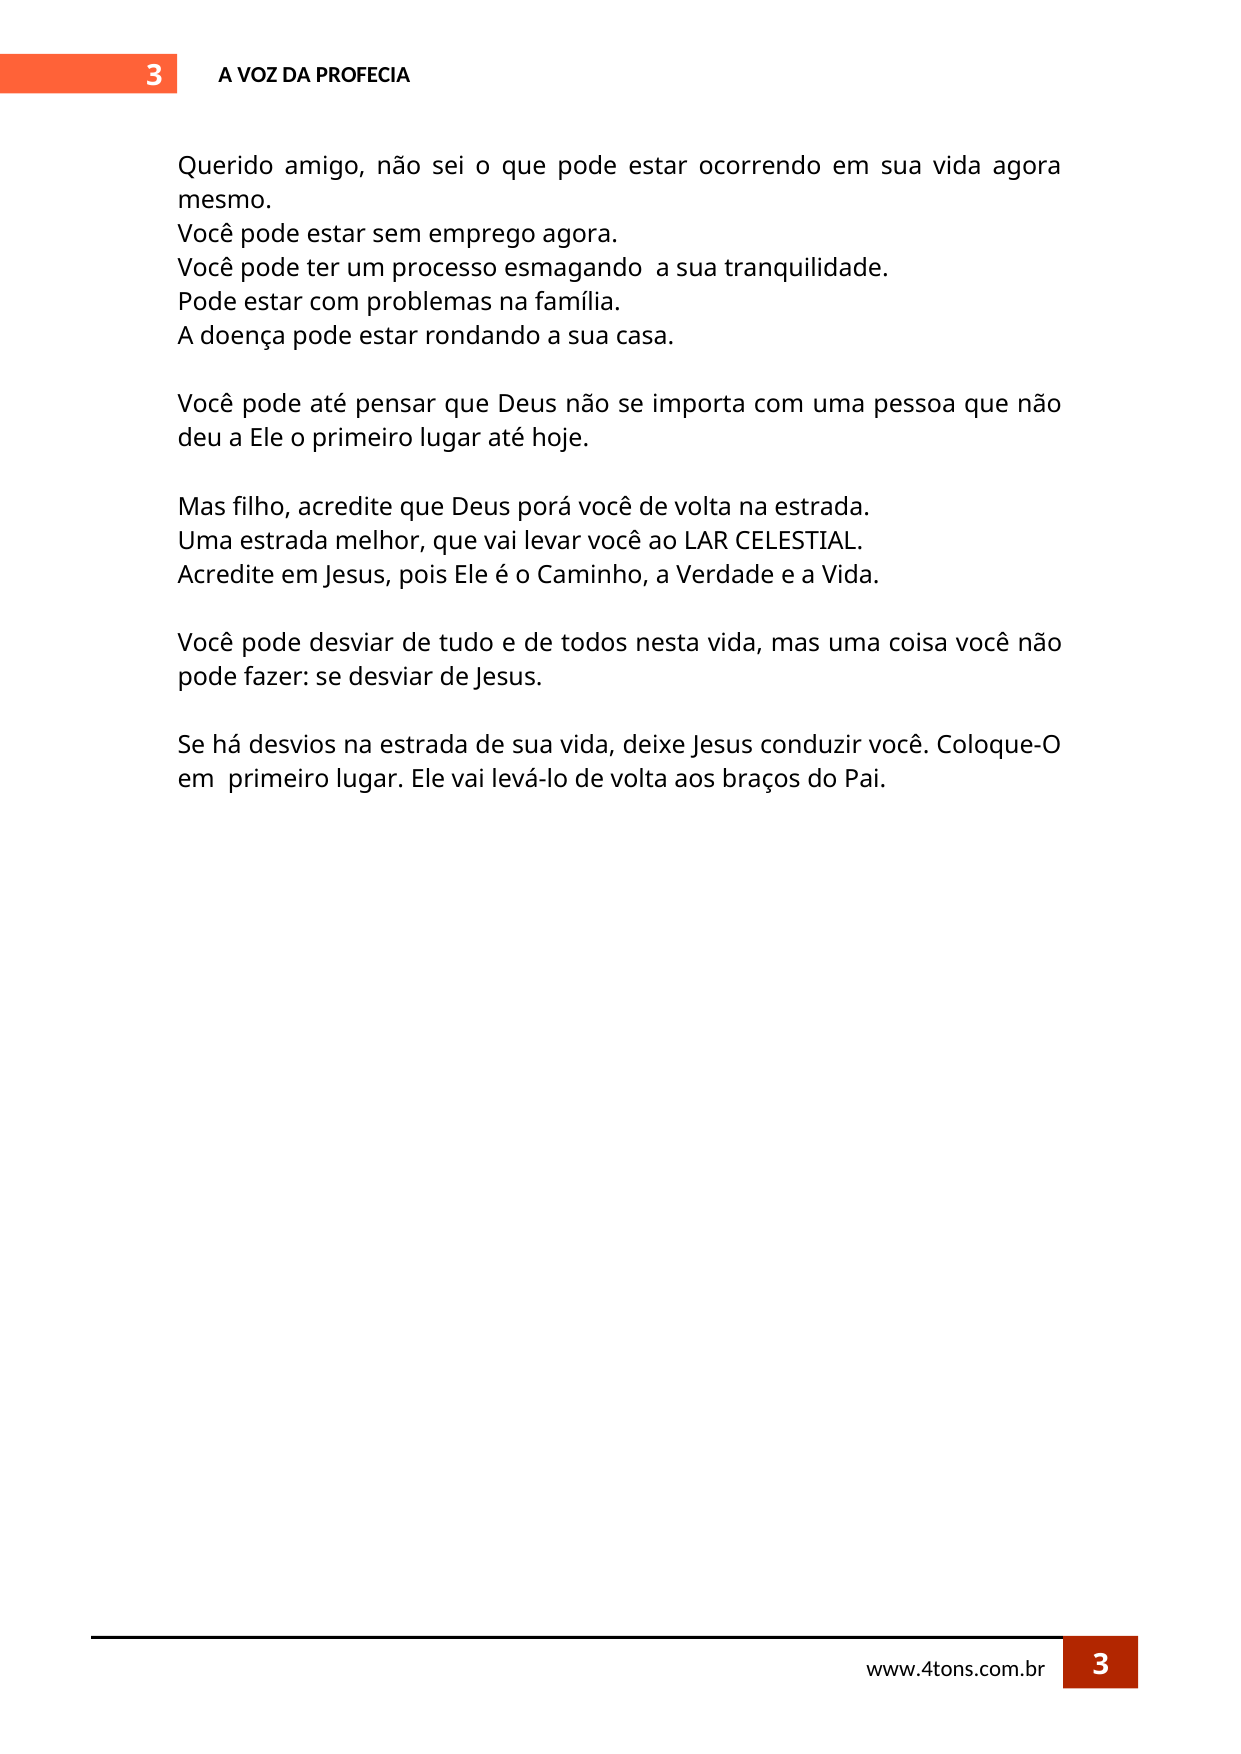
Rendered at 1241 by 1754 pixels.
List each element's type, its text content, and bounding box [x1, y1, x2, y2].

text Uma estrada melhor, que vai levar você ao LAR CELESTIAL. [177, 522, 1063, 556]
text Você pode estar sem emprego agora. [177, 216, 1063, 250]
text Você pode até pensar que Deus não se importa com uma pessoa que não deu a Ele o primeiro lugar até hoje. [177, 386, 1063, 454]
text Você pode ter um processo esmagando a sua tranquilidade. [177, 250, 1063, 284]
text Mas filho, acredite que Deus porá você de volta na estrada. [177, 488, 1063, 522]
text Acredite em Jesus, pois Ele é o Caminho, a Verdade e a Vida. [177, 556, 1063, 590]
text Pode estar com problemas na família. [177, 284, 1063, 318]
text Se há desvios na estrada de sua vida, deixe Jesus conduzir você. Coloque-O em primeiro lugar. Ele vai levá-lo de volta aos braços do Pai. [177, 727, 1063, 795]
text Você pode desviar de tudo e de todos nesta vida, mas uma coisa você não pode fazer: se desviar de Jesus. [177, 624, 1063, 693]
text Querido amigo, não sei o que pode estar ocorrendo em sua vida agora mesmo. [177, 148, 1063, 216]
text A doença pode estar rondando a sua casa. [177, 318, 1063, 352]
